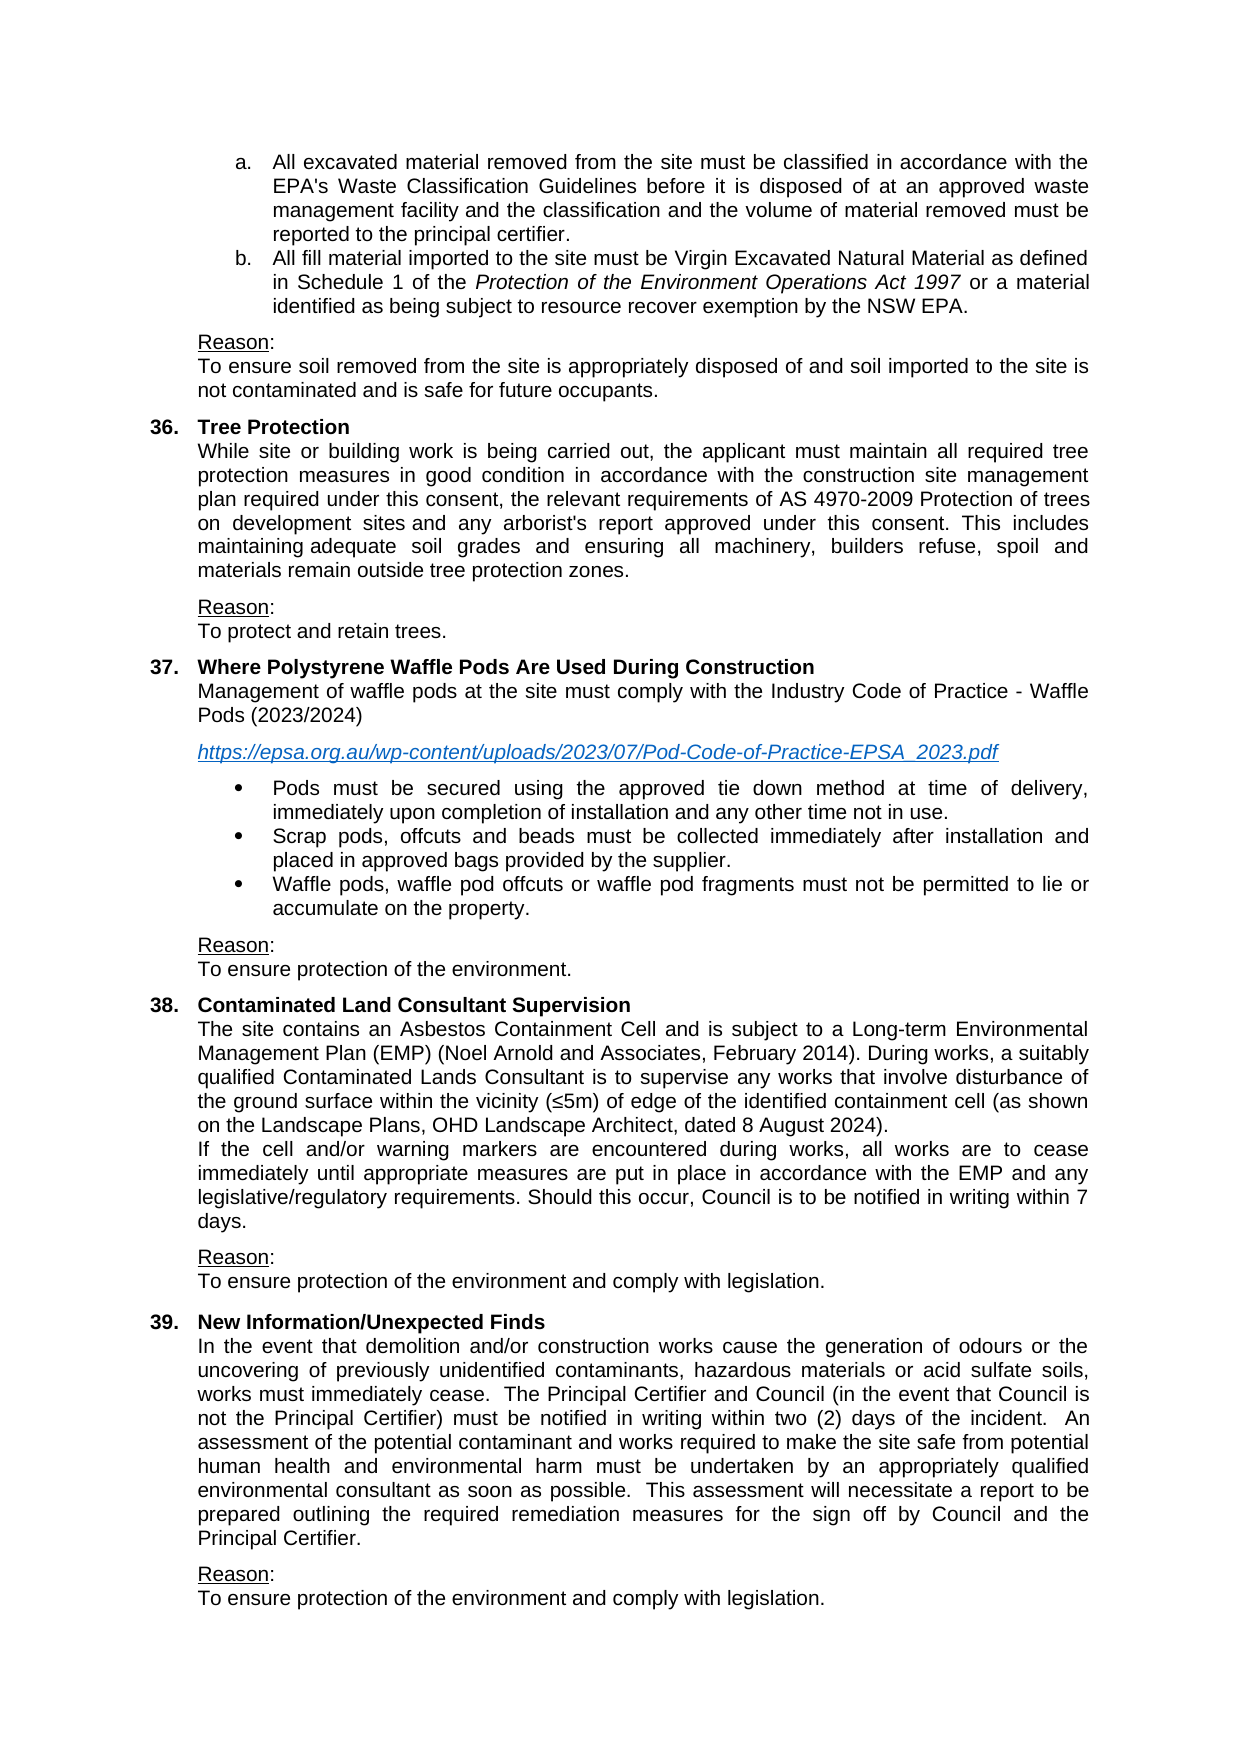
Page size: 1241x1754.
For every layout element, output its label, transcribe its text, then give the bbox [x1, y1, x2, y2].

text If the cell and/or warning markers are encountered during works, all works are to cease immediately until appropriate measures are put in place in accordance with the EMP and any legislative/regulatory requirements. Should this occur, Council is to be notified in writing within 7 days. [197, 1137, 1090, 1233]
text Reason: To protect and retain trees. [197, 595, 1090, 643]
list Pods must be secured using the approved tie down method at time of delivery, immediately upon completion of installation and any other time not in use. [235, 776, 1090, 824]
text Management of waffle pods at the site must comply with the Industry Code of Practice - Waffle Pods (2023/2024) [197, 679, 1090, 727]
text While site or building work is being carried out, the applicant must maintain all required tree protection measures in good condition in accordance with the construction site management plan required under this consent, the relevant requirements of AS 4970-2009 Protection of trees on development sites and any arborist's report approved under this consent. This includes maintaining adequate soil grades and ensuring all machinery, builders refuse, spoil and materials remain outside tree protection zones. [197, 438, 1090, 582]
text Reason: To ensure protection of the environment and comply with legislation. [197, 1245, 1090, 1293]
list New Information/Unexpected Finds [150, 1310, 1090, 1334]
list Where Polystyrene Waffle Pods Are Used During Construction [150, 655, 1090, 679]
text In the event that demolition and/or construction works cause the generation of odours or the uncovering of previously unidentified contaminants, hazardous materials or acid sulfate soils, works must immediately cease. The Principal Certifier and Council (in the event that Council is not the Principal Certifier) must be notified in writing within two (2) days of the incident. An assessment of the potential contaminant and works required to make the site safe from potential human health and environmental harm must be undertaken by an appropriately qualified environmental consultant as soon as possible. This assessment will necessitate a report to be prepared outlining the required remediation measures for the sign off by Council and the Principal Certifier. [197, 1334, 1090, 1550]
list Scrap pods, offcuts and beads must be collected immediately after installation and placed in approved bags provided by the supplier. [235, 824, 1090, 872]
list All fill material imported to the site must be Virgin Excavated Natural Material as defined in Schedule 1 of the Protection of the Environment Operations Act 1997 or a material identified as being subject to resource recover exemption by the NSW EPA. [235, 246, 1090, 318]
text https://epsa.org.au/wp-content/uploads/2023/07/Pod-Code-of-Practice-EPSA_2023.pdf [197, 739, 1090, 763]
text Reason: To ensure soil removed from the site is appropriately disposed of and soil imported to the site is not contaminated and is safe for future occupants. [197, 330, 1090, 402]
list Waffle pods, waffle pod offcuts or waffle pod fragments must not be permitted to lie or accumulate on the property. [235, 872, 1090, 920]
list All excavated material removed from the site must be classified in accordance with the EPA's Waste Classification Guidelines before it is disposed of at an approved waste management facility and the classification and the volume of material removed must be reported to the principal certifier. [235, 150, 1090, 246]
list Contaminated Land Consultant Supervision [150, 993, 1090, 1017]
text Reason: To ensure protection of the environment and comply with legislation. [197, 1562, 1090, 1610]
list Tree Protection [150, 414, 1090, 438]
text Reason: To ensure protection of the environment. [197, 933, 1090, 981]
text The site contains an Asbestos Containment Cell and is subject to a Long-term Environmental Management Plan (EMP) (Noel Arnold and Associates, February 2014). During works, a suitably qualified Contaminated Lands Consultant is to supervise any works that involve disturbance of the ground surface within the vicinity (≤5m) of edge of the identified containment cell (as shown on the Landscape Plans, OHD Landscape Architect, dated 8 August 2024). [197, 1017, 1090, 1137]
